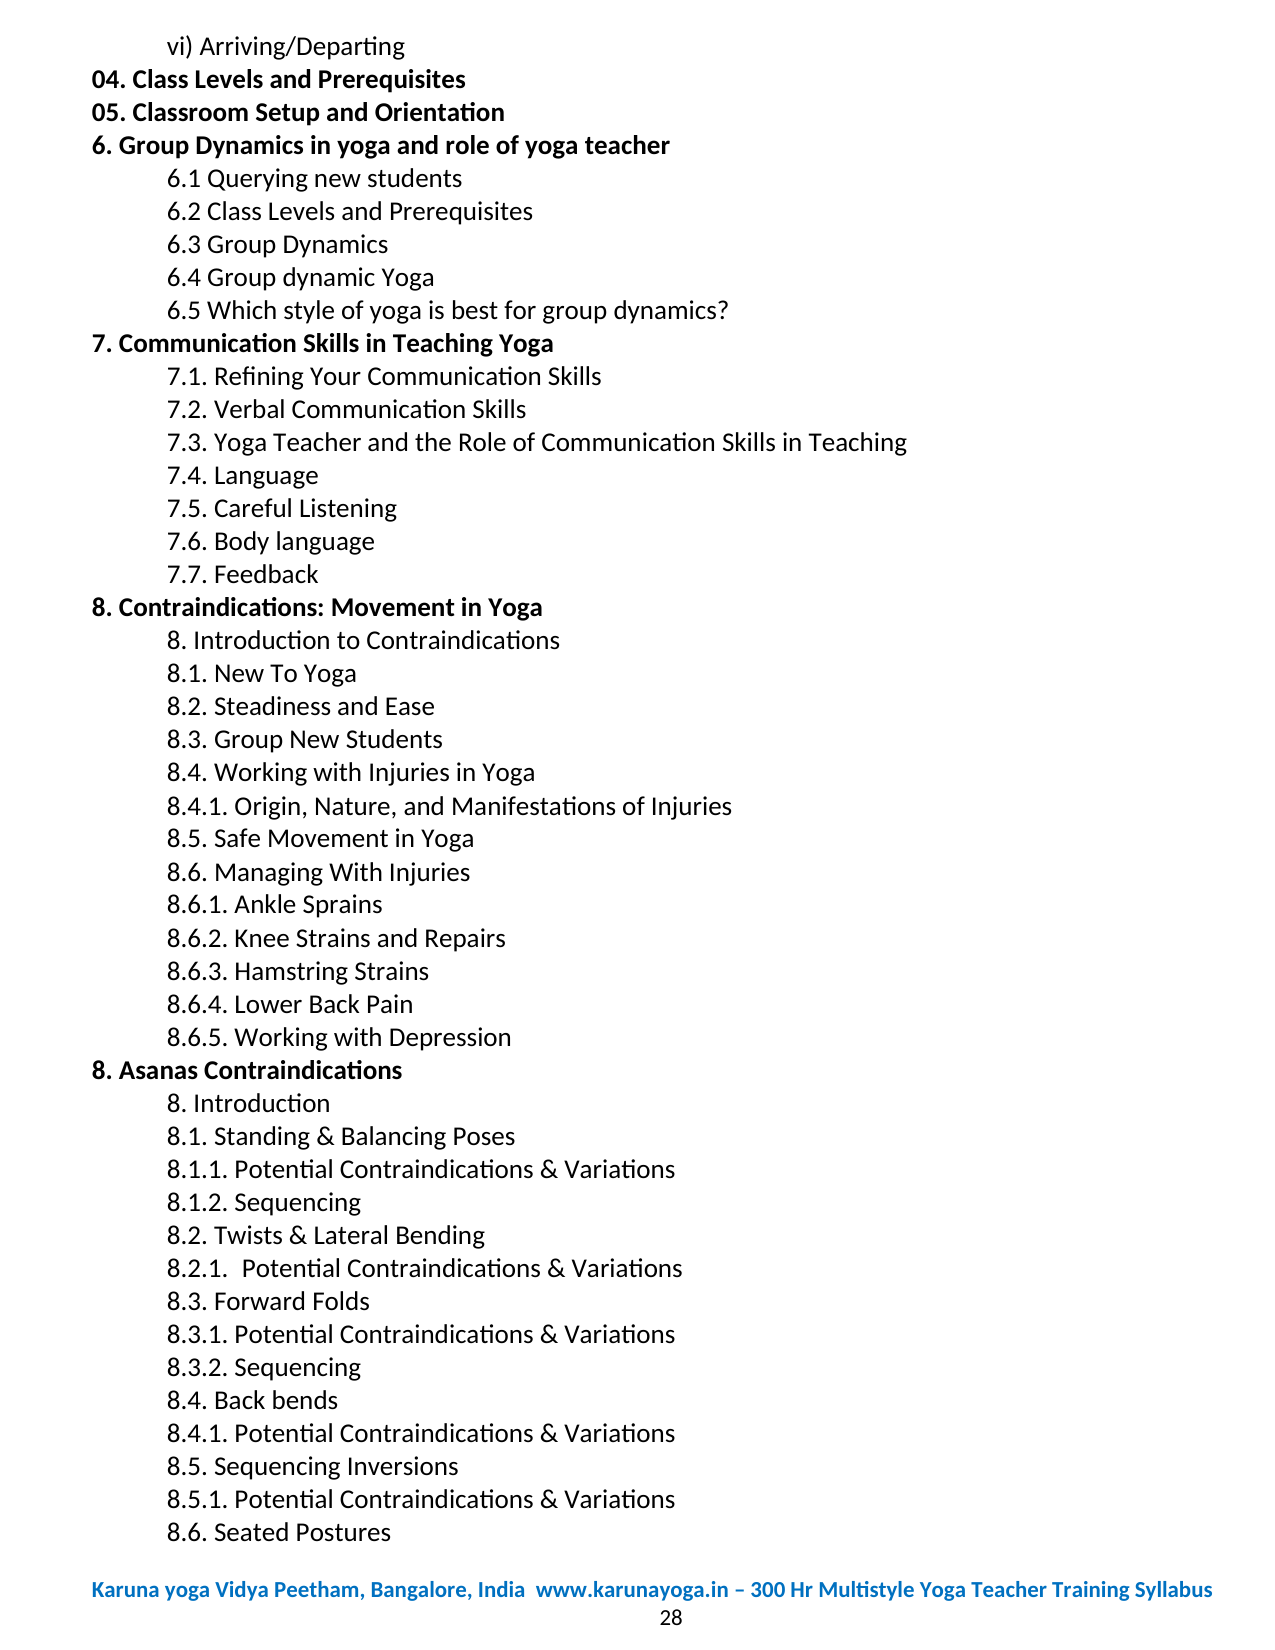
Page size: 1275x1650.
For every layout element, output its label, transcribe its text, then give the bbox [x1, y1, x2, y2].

text 8.4.1. Origin, Nature, and Manifestations of Injuries [92, 789, 1250, 822]
text 8.2.1. Potential Contraindications & Variations [92, 1251, 1250, 1284]
text 8.5. Safe Movement in Yoga [92, 822, 1250, 855]
text 8.5. Sequencing Inversions [92, 1449, 1250, 1482]
text 8. Introduction to Contraindications [92, 623, 1250, 657]
text 8.6. Seated Postures [92, 1515, 1250, 1548]
text 8. Asanas Contraindications [92, 1053, 1250, 1086]
text 7.6. Body language [92, 524, 1250, 557]
text 8.4.1. Potential Contraindications & Variations [92, 1416, 1250, 1449]
text 8.6.5. Working with Depression [92, 1020, 1250, 1053]
text 8.1. New To Yoga [92, 657, 1250, 689]
text 7.2. Verbal Communication Skills [92, 392, 1250, 425]
text 8.5.1. Potential Contraindications & Variations [92, 1482, 1250, 1515]
text 7.1. Refining Your Communication Skills [92, 359, 1250, 392]
text 8.2. Steadiness and Ease [92, 689, 1250, 723]
text 8.1.2. Sequencing [92, 1185, 1250, 1218]
text 6.2 Class Levels and Prerequisites [92, 194, 1250, 227]
text 8.6. Managing With Injuries [92, 855, 1250, 888]
text 6.3 Group Dynamics [92, 227, 1250, 260]
text 8.4. Back bends [92, 1383, 1250, 1416]
text 8. Contraindications: Movement in Yoga [92, 591, 1250, 623]
text 8.1.1. Potential Contraindications & Variations [92, 1152, 1250, 1185]
text 7. Communication Skills in Teaching Yoga [92, 326, 1250, 359]
text 8.6.2. Knee Strains and Repairs [92, 921, 1250, 954]
text 8.2. Twists & Lateral Bending [92, 1218, 1250, 1251]
text vi) Arriving/Departing [92, 29, 1250, 62]
text 8.4. Working with Injuries in Yoga [92, 756, 1250, 789]
text 8.6.1. Ankle Sprains [92, 888, 1250, 921]
text 8.1. Standing & Balancing Poses [92, 1119, 1250, 1152]
text 7.7. Feedback [92, 557, 1250, 591]
text 7.5. Careful Listening [92, 491, 1250, 524]
text 8.3. Group New Students [92, 723, 1250, 756]
text 6.5 Which style of yoga is best for group dynamics? [92, 293, 1250, 326]
text 8.3. Forward Folds [92, 1284, 1250, 1317]
text 7.3. Yoga Teacher and the Role of Communication Skills in Teaching [92, 425, 1250, 458]
text 04. Class Levels and Prerequisites [92, 62, 1250, 95]
text 8. Introduction [92, 1086, 1250, 1119]
text 8.3.2. Sequencing [92, 1350, 1250, 1383]
text 8.6.4. Lower Back Pain [92, 987, 1250, 1020]
text 6. Group Dynamics in yoga and role of yoga teacher [92, 128, 1250, 161]
text 6.1 Querying new students [92, 161, 1250, 194]
text 8.3.1. Potential Contraindications & Variations [92, 1317, 1250, 1350]
text 05. Classroom Setup and Orientation [92, 95, 1250, 128]
text 7.4. Language [92, 458, 1250, 491]
text 6.4 Group dynamic Yoga [92, 260, 1250, 293]
text 8.6.3. Hamstring Strains [92, 954, 1250, 987]
